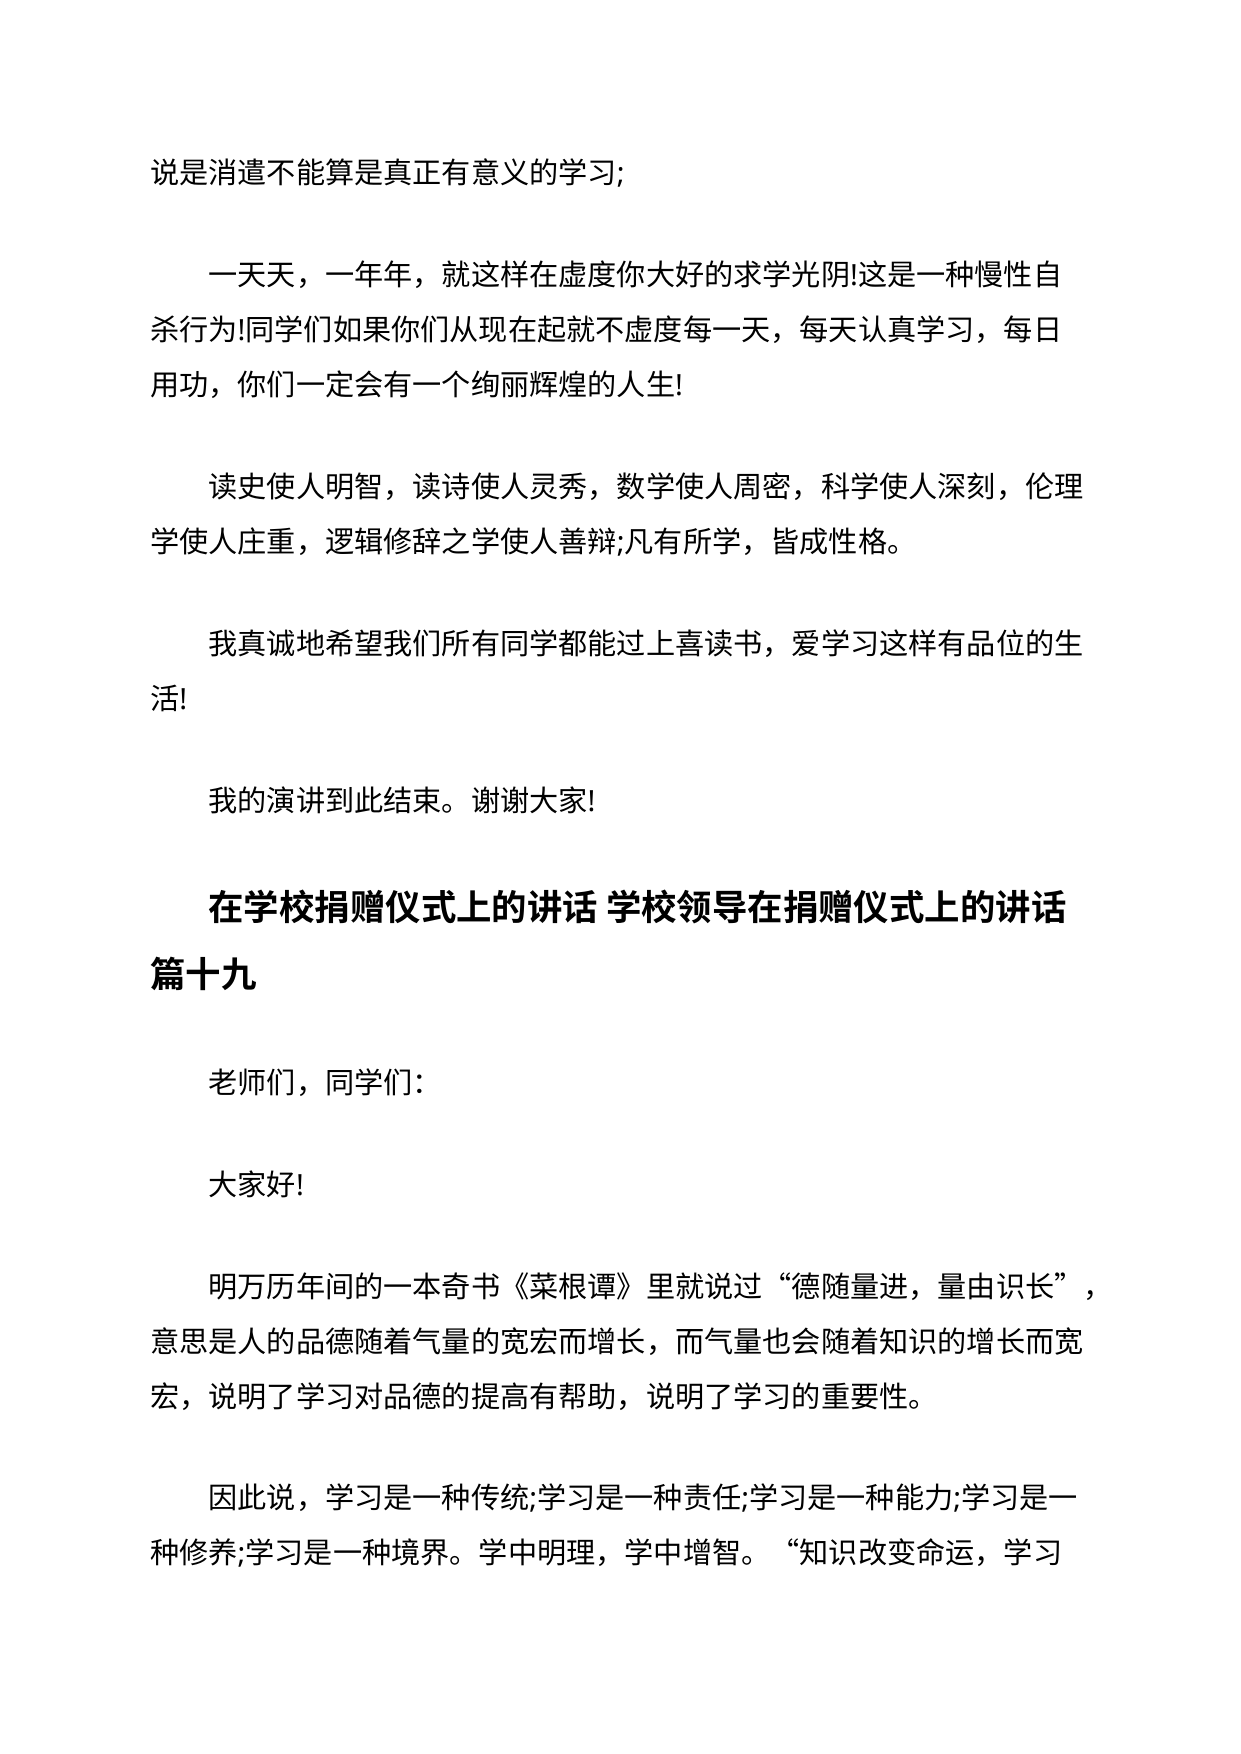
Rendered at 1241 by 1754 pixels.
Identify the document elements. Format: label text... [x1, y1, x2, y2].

text 我的演讲到此结束。谢谢大家! [150, 778, 1090, 820]
text 读史使人明智，读诗使人灵秀，数学使人周密，科学使人深刻，伦理学使人庄重，逻辑修辞之学使人善辩;凡有所学，皆成性格。 [150, 464, 1090, 561]
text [150, 1475, 1090, 1572]
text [150, 150, 1090, 192]
text 我真诚地希望我们所有同学都能过上喜读书，爱学习这样有品位的生活! [150, 621, 1090, 718]
text 大家好! [150, 1161, 1090, 1204]
text 明万历年间的一本奇书《菜根谭》里就说过“德随量进，量由识长”，意思是人的品德随着气量的宽宏而增长，而气量也会随着知识的增长而宽宏，说明了学习对品德的提高有帮助，说明了学习的重要性。 [150, 1263, 1090, 1416]
text 老师们，同学们： [150, 1060, 1090, 1102]
text 一天天，一年年，就这样在虚度你大好的求学光阴!这是一种慢性自杀行为!同学们如果你们从现在起就不虚度每一天，每天认真学习，每日用功，你们一定会有一个绚丽辉煌的人生! [150, 252, 1090, 404]
text 在学校捐赠仪式上的讲话 学校领导在捐赠仪式上的讲话篇十九 [150, 880, 1090, 997]
